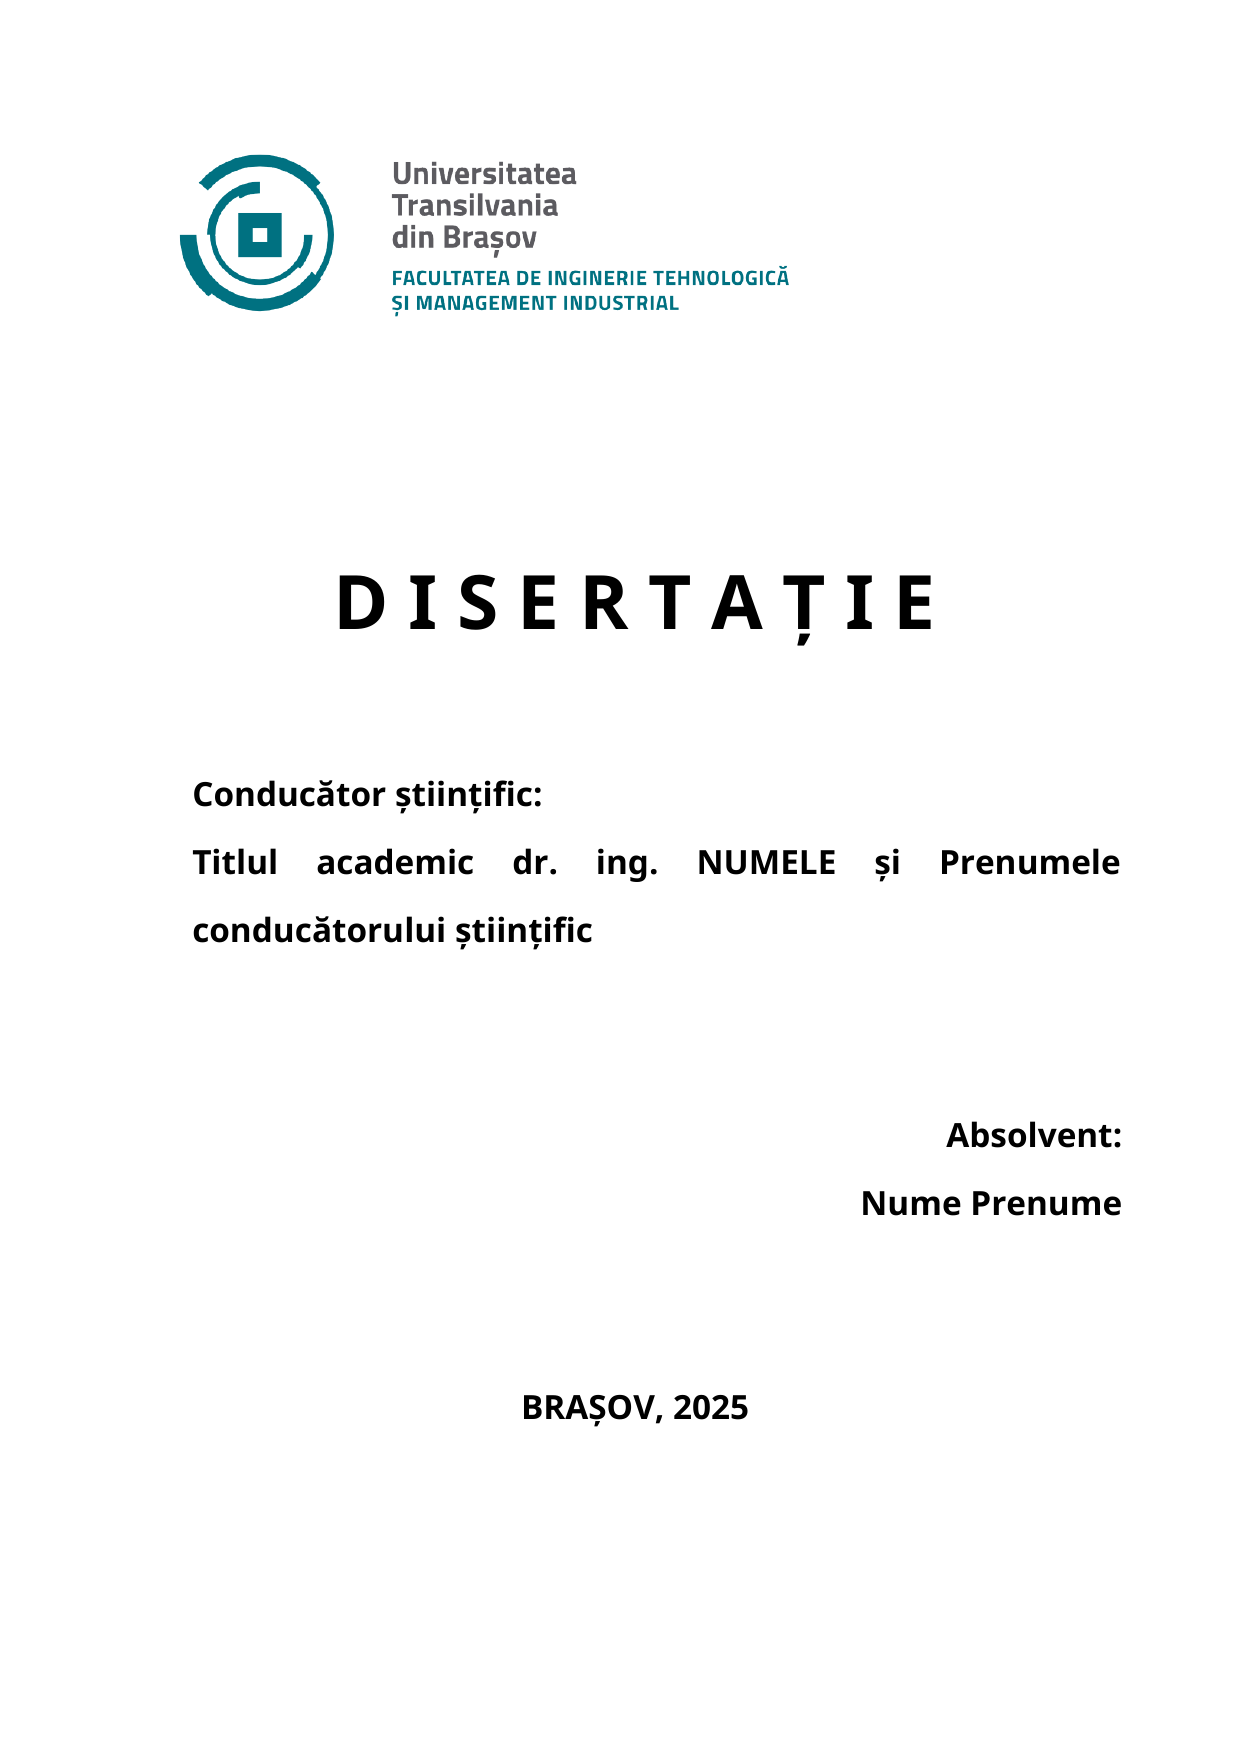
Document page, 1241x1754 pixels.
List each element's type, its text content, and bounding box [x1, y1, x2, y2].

picture [127, 102, 879, 369]
text Conducător științific: [192, 771, 1122, 816]
text Absolvent: [192, 1111, 1122, 1157]
text Titlul academic dr. ing. NUMELE și Prenumele conducătorului științific [192, 839, 1122, 952]
text Nume Prenume [192, 1179, 1122, 1225]
text BRAȘOV, 2025 [148, 1384, 1122, 1429]
text D I S E R T A Ț I E [148, 549, 1122, 652]
